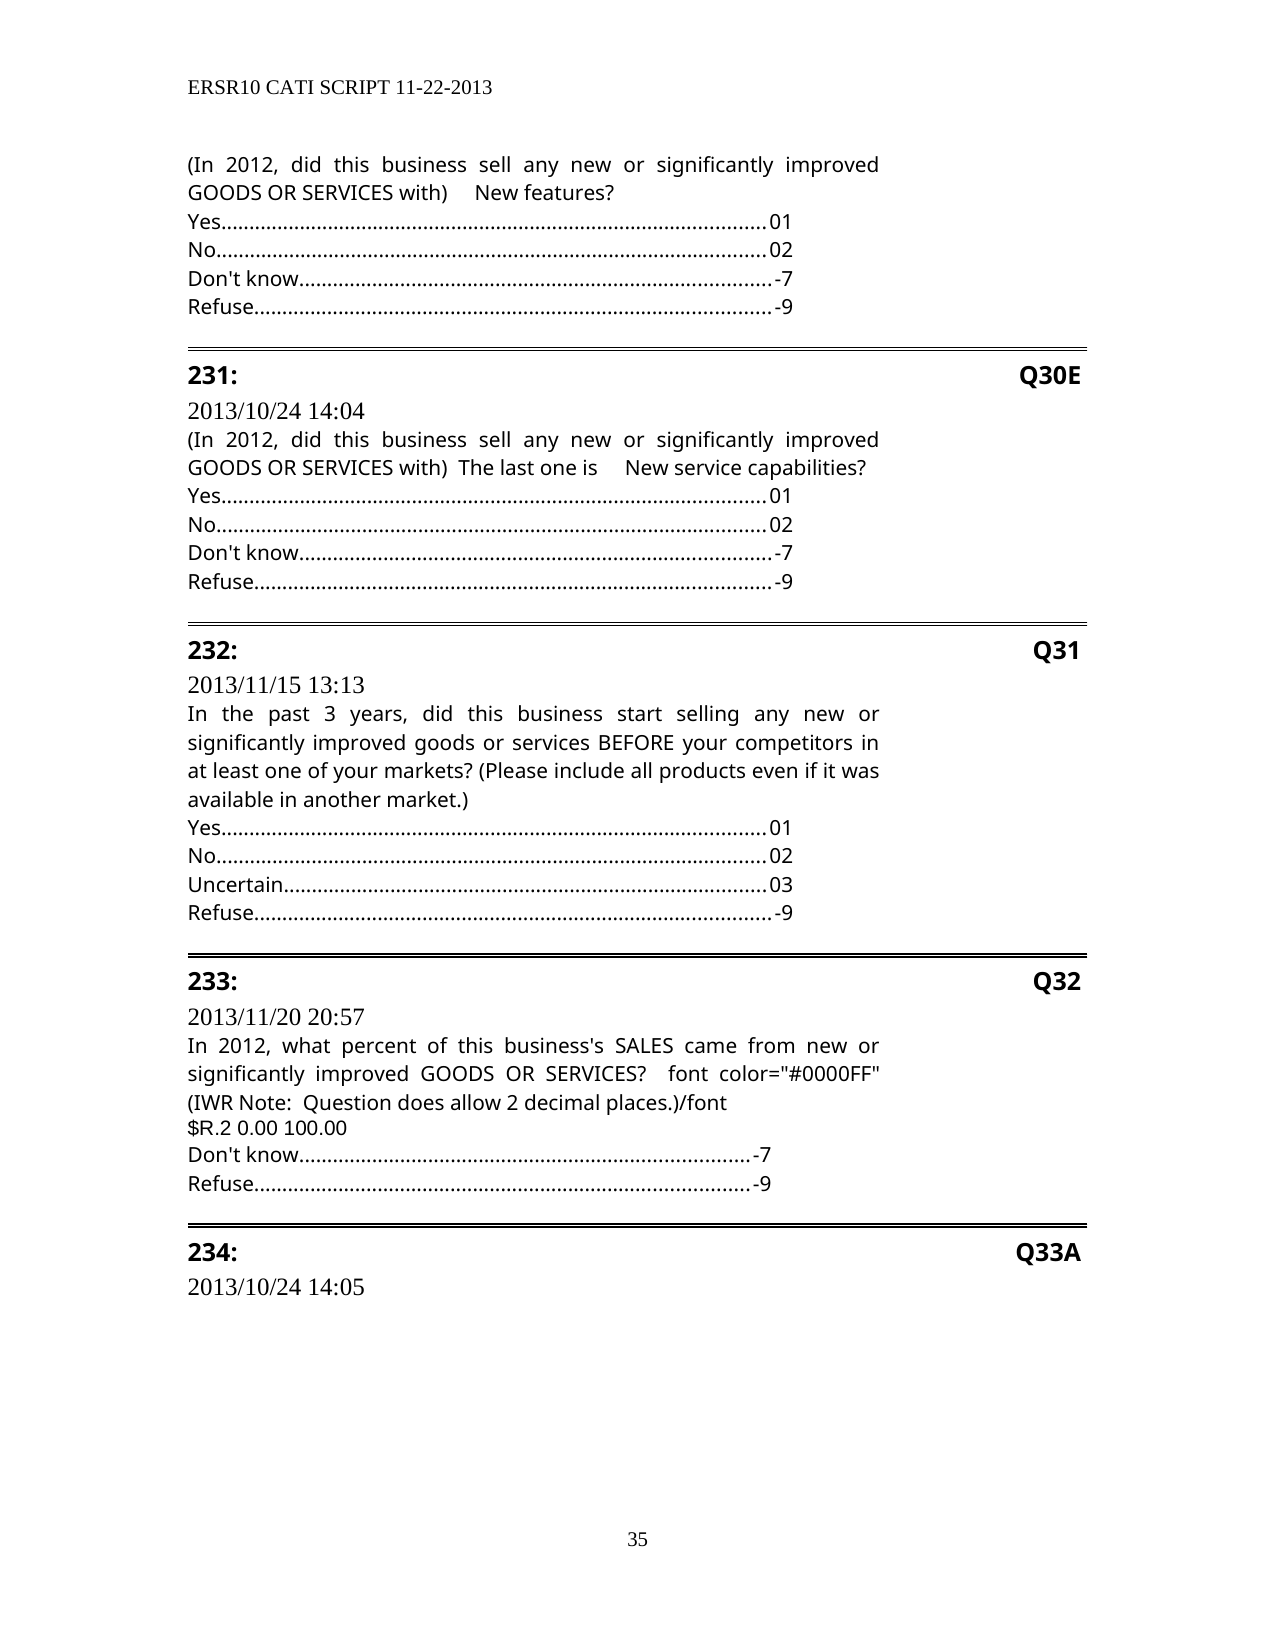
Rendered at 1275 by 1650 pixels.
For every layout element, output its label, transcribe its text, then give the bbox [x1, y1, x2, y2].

text (In 2012, did this business sell any new or significantly improved GOODS OR SERVICES with) The last one is New service capabilities? [187, 425, 881, 482]
text 233: Q32 [187, 964, 1087, 998]
text In 2012, what percent of this business's SALES came from new or significantly improved GOODS OR SERVICES? font color="#0000FF" (IWR Note: Question does allow 2 decimal places.)/font [187, 1031, 881, 1116]
text Don't know -7 [187, 264, 1087, 292]
text Refuse -9 [187, 1169, 1087, 1197]
text Refuse -9 [187, 292, 1087, 321]
text No 02 [187, 510, 1087, 538]
text 231: Q30E [187, 358, 1087, 392]
text (In 2012, did this business sell any new or significantly improved GOODS OR SERVICES with) New features? [187, 150, 881, 207]
text Don't know -7 [187, 538, 1087, 567]
text 2013/10/24 14:04 [187, 396, 1087, 425]
text Yes 01 [187, 813, 1087, 842]
text 2013/11/20 20:57 [187, 1002, 1087, 1031]
text No 02 [187, 235, 1087, 264]
text 234: Q33A [187, 1234, 1087, 1268]
text Uncertain 03 [187, 870, 1087, 898]
text 2013/11/15 13:13 [187, 671, 1087, 699]
text $R.2 0.00 100.00 [187, 1116, 403, 1140]
text In the past 3 years, did this business start selling any new or significantly improved goods or services BEFORE your competitors in at least one of your markets? (Please include all products even if it was available in another market.) [187, 699, 881, 813]
text Refuse -9 [187, 567, 1087, 595]
text Refuse -9 [187, 898, 1087, 927]
text No 02 [187, 842, 1087, 870]
text Yes 01 [187, 207, 1087, 235]
text 2013/10/24 14:05 [187, 1272, 1087, 1301]
text Don't know -7 [187, 1140, 1087, 1169]
text Yes 01 [187, 482, 1087, 510]
text 232: Q31 [187, 632, 1087, 666]
